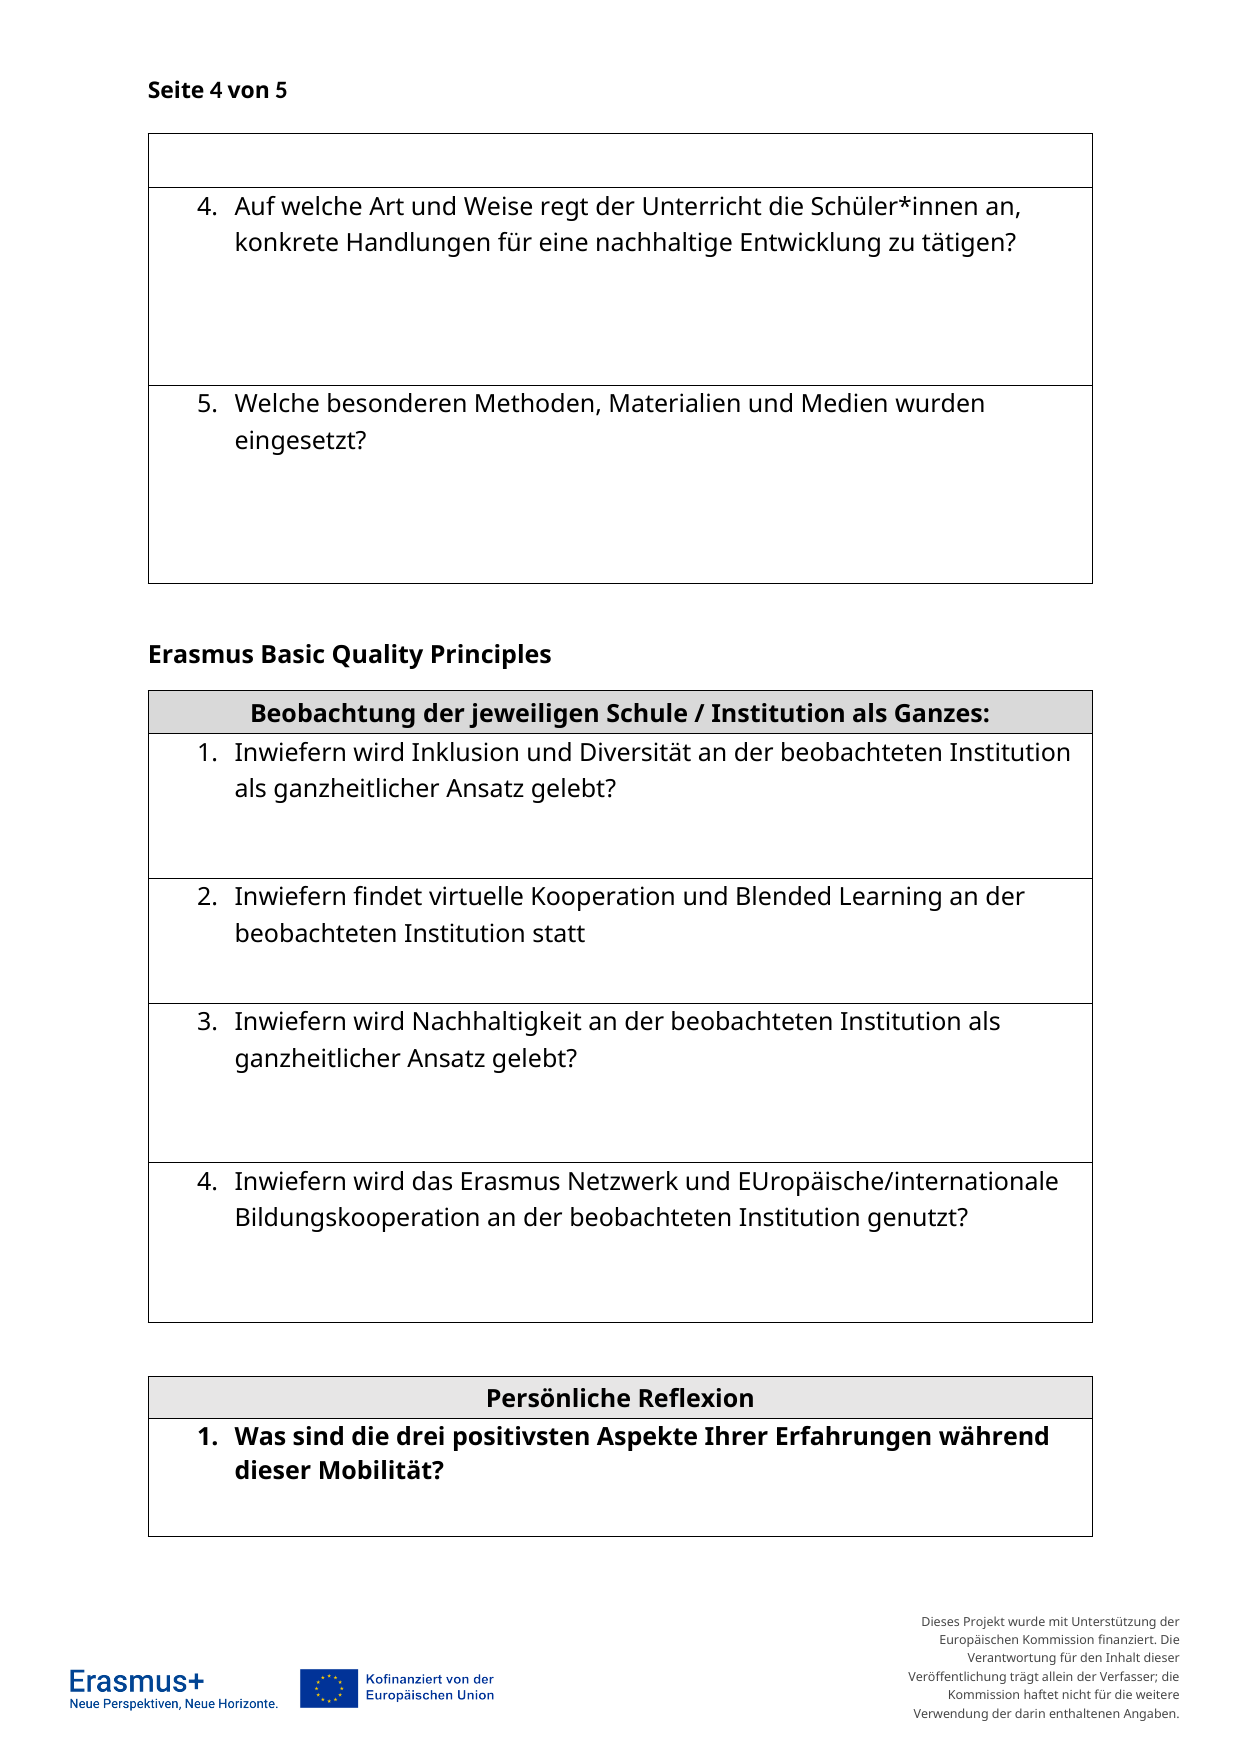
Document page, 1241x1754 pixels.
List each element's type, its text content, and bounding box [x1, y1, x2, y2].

table_cell Inwiefern findet virtuelle Kooperation und Blended Learning an der beobachteten Institution statt [149, 879, 1092, 1003]
picture [297, 1666, 502, 1711]
table_header Persönliche Reflexion [149, 1377, 1092, 1418]
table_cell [149, 134, 1092, 187]
table_cell Was sind die drei positivsten Aspekte Ihrer Erfahrungen während dieser Mobilität? [149, 1419, 1092, 1536]
table_cell Inwiefern wird Inklusion und Diversität an der beobachteten Institution als ganzheitlicher Ansatz gelebt? [149, 734, 1092, 878]
table_cell Auf welche Art und Weise regt der Unterricht die Schüler*innen an, konkrete Handlungen für eine nachhaltige Entwicklung zu tätigen? [149, 188, 1092, 385]
picture [66, 1667, 280, 1713]
table_cell Inwiefern wird das Erasmus Netzwerk und EUropäische/internationale Bildungskooperation an der beobachteten Institution genutzt? [149, 1163, 1092, 1322]
table_cell Welche besonderen Methoden, Materialien und Medien wurden eingesetzt? [149, 386, 1092, 582]
table_cell Inwiefern wird Nachhaltigkeit an der beobachteten Institution als ganzheitlicher Ansatz gelebt? [149, 1004, 1092, 1162]
table_header Beobachtung der jeweiligen Schule / Institution als Ganzes: [149, 691, 1092, 733]
text Erasmus Basic Quality Principles [148, 637, 1093, 671]
